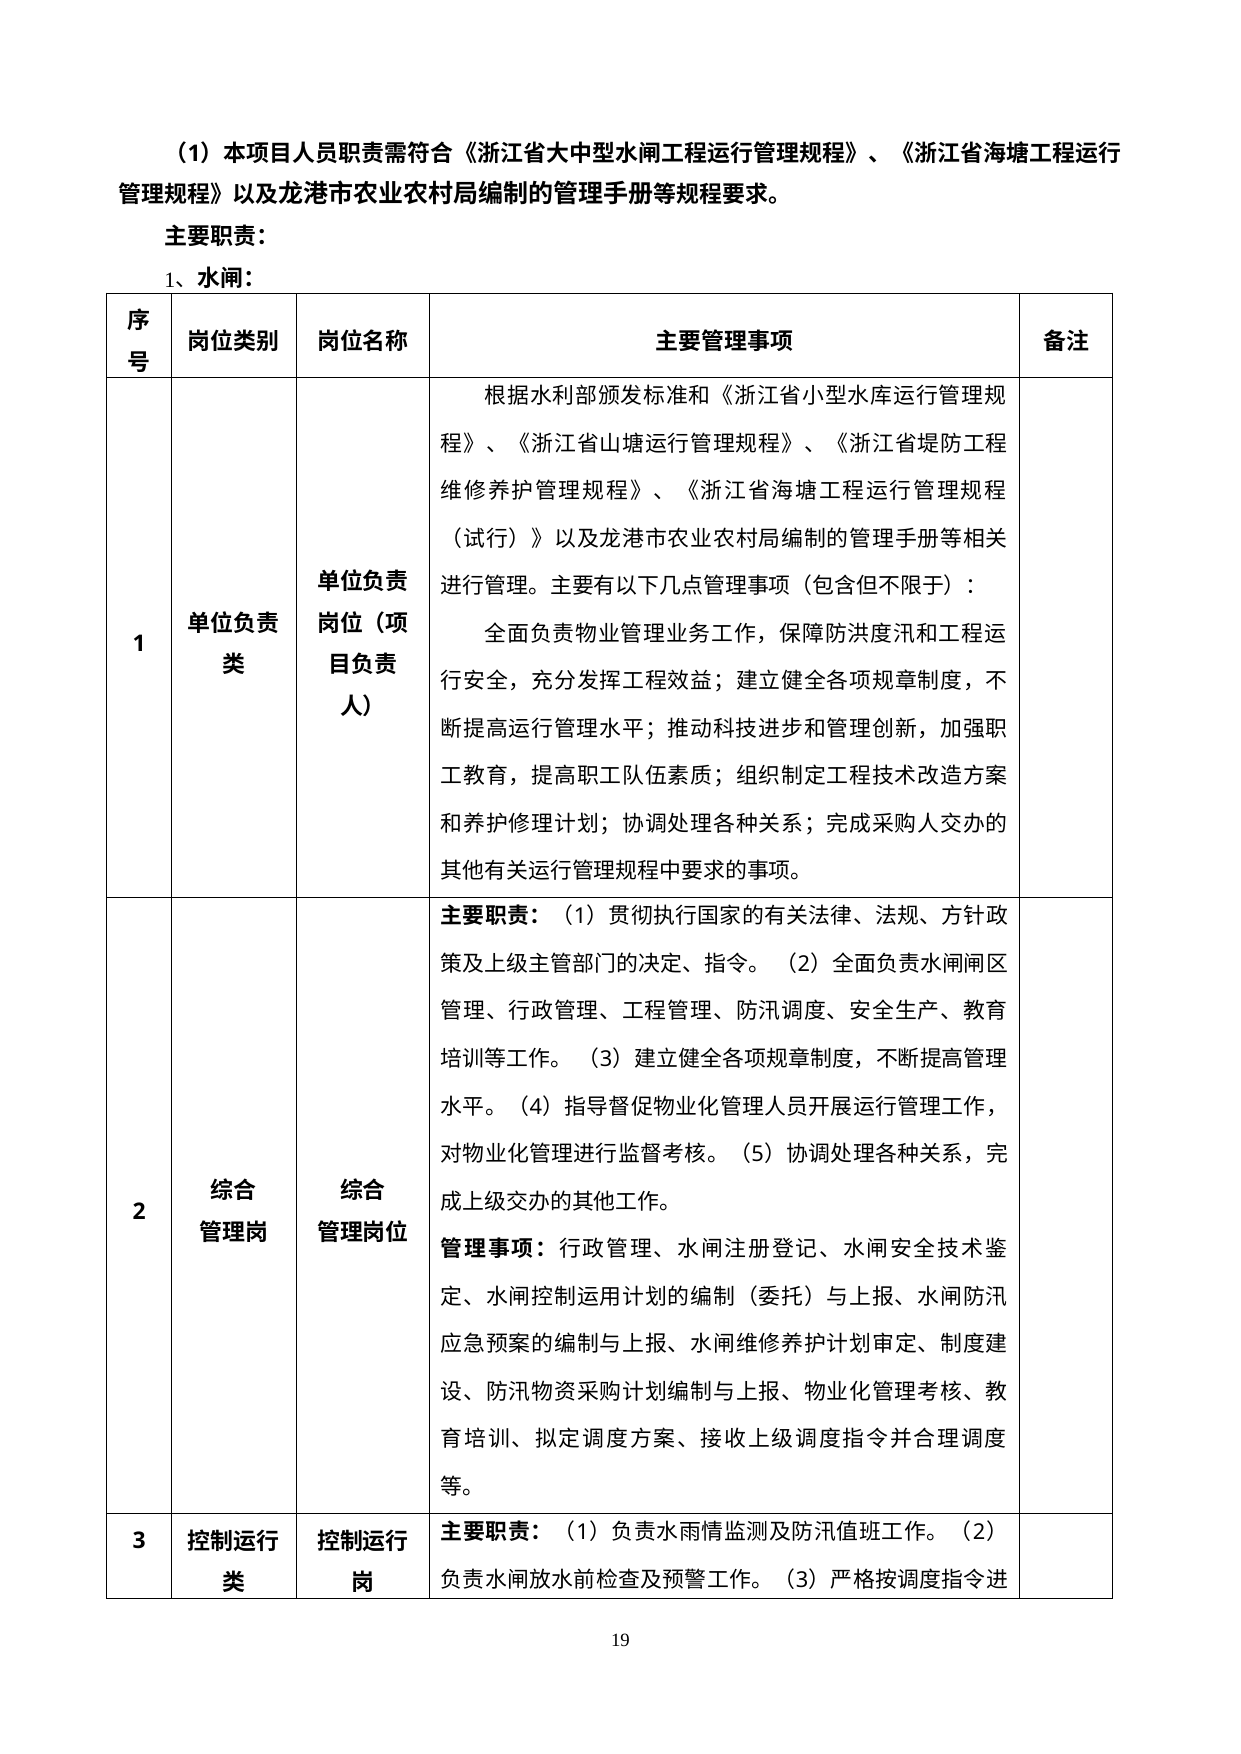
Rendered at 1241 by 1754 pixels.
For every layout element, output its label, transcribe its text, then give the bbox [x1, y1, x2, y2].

table_cell 综合 管理岗 [172, 898, 296, 1513]
table_cell 综合 管理岗位 [297, 898, 429, 1513]
table_header 主要管理事项 [430, 294, 1019, 377]
table_cell 主要职责：（1）贯彻执行国家的有关法律、法规、方针政策及上级主管部门的决定、指令。 （2）全面负责水闸闸区管理、行政管理、工程管理、防汛调度、安全生产、教育培训等工作。 （3）建立健全各项规章制度，不断提高管理水平。（4）指导督促物业化管理人员开展运行管理工作，对物业化管理进行监督考核。（5）协调处理各种关系，完成上级交办的其他工作。 管理事项：行政管理、水闸注册登记、水闸安全技术鉴定、水闸控制运用计划的编制（委托）与上报、水闸防汛应急预案的编制与上报、水闸维修养护计划审定、制度建设、防汛物资采购计划编制与上报、物业化管理考核、教育培训、拟定调度方案、接收上级调度指令并合理调度等。 [430, 898, 1019, 1513]
table_header 序号 [107, 294, 171, 377]
text （1）本项目人员职责需符合《浙江省大中型水闸工程运行管理规程》、《浙江省海塘工程运行管理规程》以及龙港市农业农村局编制的管理手册等规程要求。 [118, 126, 1122, 209]
table_cell [1020, 378, 1112, 897]
table_cell [1020, 898, 1112, 1513]
table_cell 根据水利部颁发标准和《浙江省小型水库运行管理规程》、《浙江省山塘运行管理规程》、《浙江省堤防工程维修养护管理规程》、《浙江省海塘工程运行管理规程（试行）》以及龙港市农业农村局编制的管理手册等相关进行管理。主要有以下几点管理事项（包含但不限于）： 全面负责物业管理业务工作，保障防洪度汛和工程运行安全，充分发挥工程效益；建立健全各项规章制度，不断提高运行管理水平；推动科技进步和管理创新，加强职工教育，提高职工队伍素质；组织制定工程技术改造方案和养护修理计划；协调处理各种关系；完成采购人交办的其他有关运行管理规程中要求的事项。 [430, 378, 1019, 897]
table_cell 2 [107, 898, 171, 1513]
table_cell 单位负责类 [172, 378, 296, 897]
table_cell 控制运行岗 [297, 1514, 429, 1597]
table_header 备注 [1020, 294, 1112, 377]
table_header 岗位类别 [172, 294, 296, 377]
table_cell [1020, 1514, 1112, 1597]
table_cell 控制运行类 [172, 1514, 296, 1597]
list 水闸： [118, 251, 1122, 293]
table_cell 单位负责岗位（项目负责人） [297, 378, 429, 897]
table_cell 1 [107, 378, 171, 897]
table_header 岗位名称 [297, 294, 429, 377]
table_cell 3 [107, 1514, 171, 1597]
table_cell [430, 1514, 1019, 1597]
text 主要职责： [118, 209, 1122, 251]
